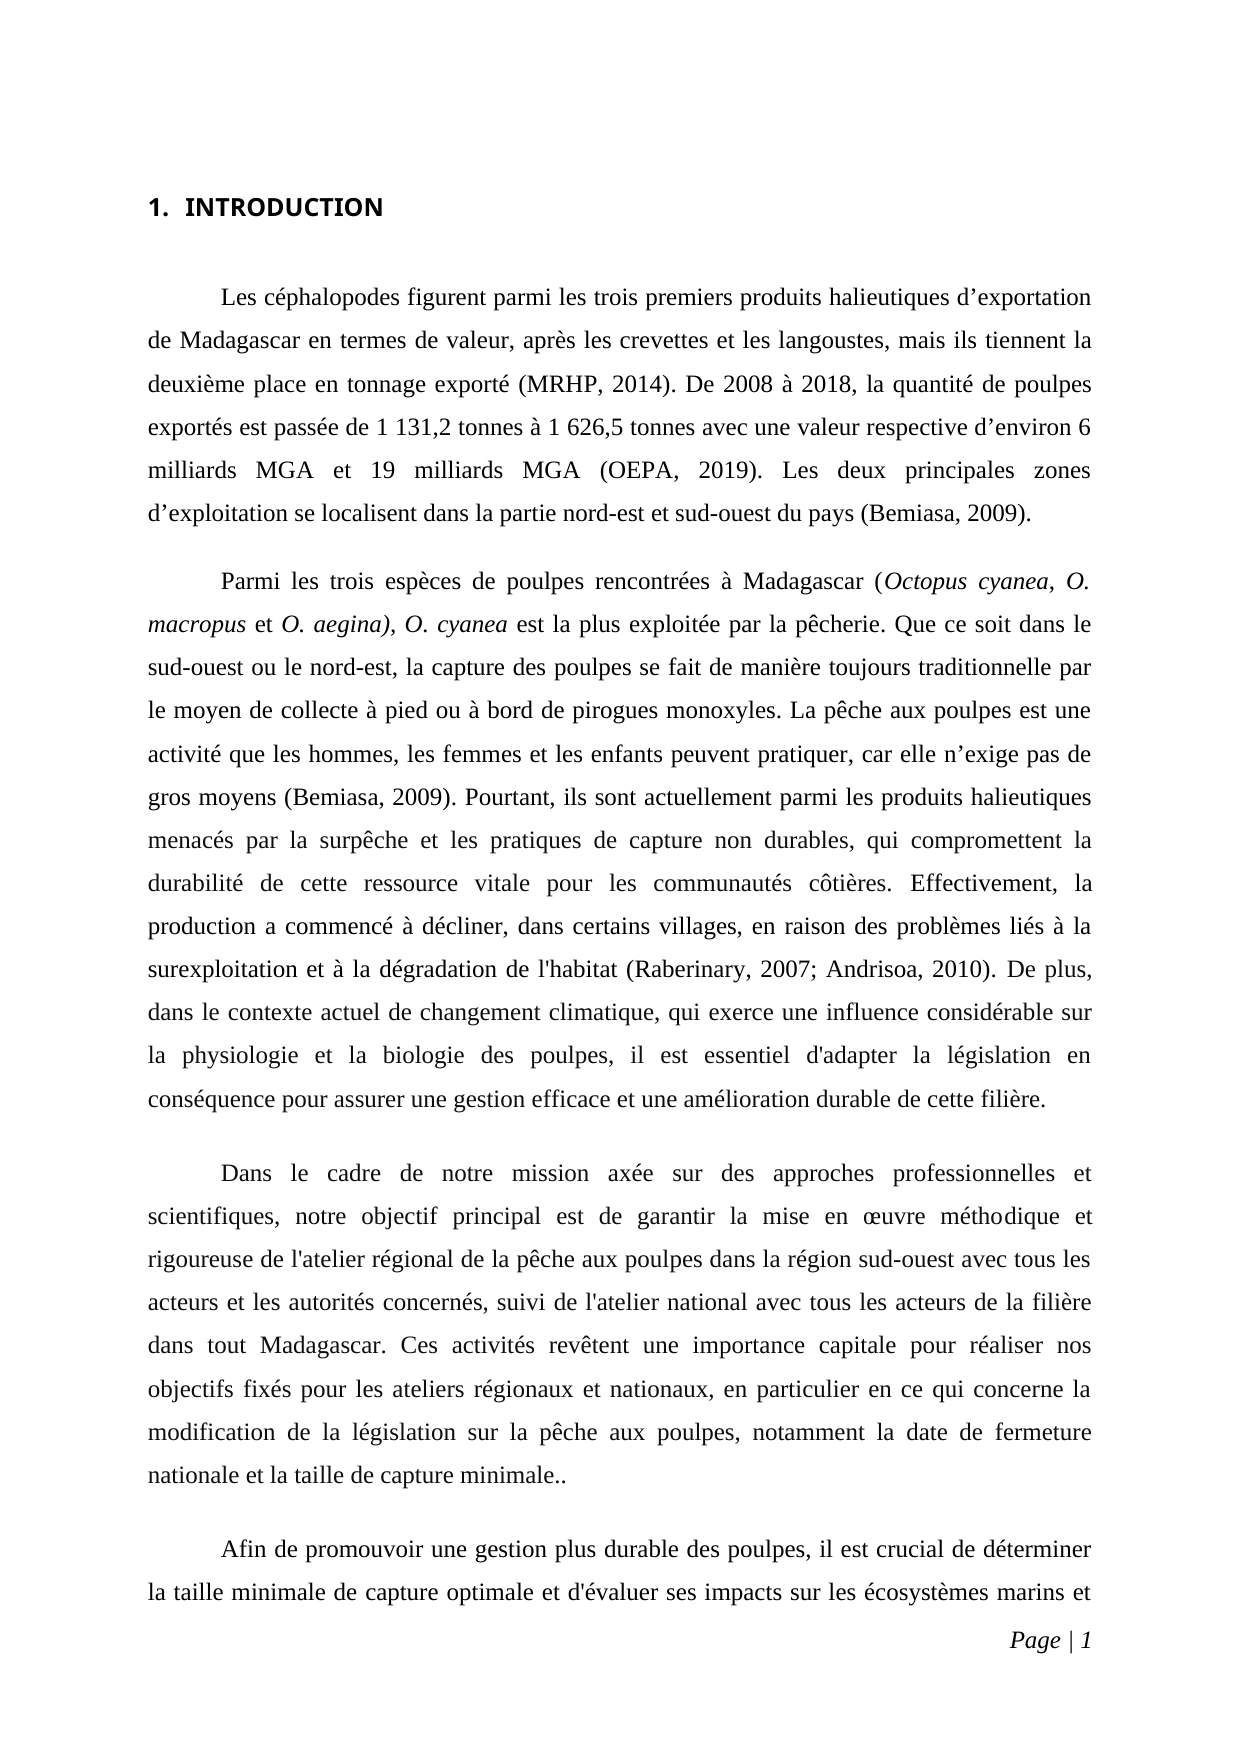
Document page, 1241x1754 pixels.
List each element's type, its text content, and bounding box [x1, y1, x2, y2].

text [148, 1534, 1093, 1606]
text Dans le cadre de notre mission axée sur des approches professionnelles et scientifiques, notre objectif principal est de garantir la mise en œuvre méthodique et rigoureuse de l'atelier régional de la pêche aux poulpes dans la région sud-ouest avec tous les acteurs et les autorités concernés, suivi de l'atelier national avec tous les acteurs de la filière dans tout Madagascar. Ces activités revêtent une importance capitale pour réaliser nos objectifs fixés pour les ateliers régionaux et nationaux, en particulier en ce qui concerne la modification de la législation sur la pêche aux poulpes, notamment la date de fermeture nationale et la taille de capture minimale.. [148, 1158, 1093, 1489]
text Les céphalopodes figurent parmi les trois premiers produits halieutiques d’exportation de Madagascar en termes de valeur, après les crevettes et les langoustes, mais ils tiennent la deuxième place en tonnage exporté (MRHP, 2014). De 2008 à 2018, la quantité de poulpes exportés est passée de 1 131,2 tonnes à 1 626,5 tonnes avec une valeur respective d’environ 6 milliards MGA et 19 milliards MGA (OEPA, 2019). Les deux principales zones d’exploitation se localisent dans la partie nord-est et sud-ouest du pays (Bemiasa, 2009). [148, 282, 1093, 527]
text Parmi les trois espèces de poulpes rencontrées à Madagascar (Octopus cyanea, O. macropus et O. aegina), O. cyanea est la plus exploitée par la pêcherie. Que ce soit dans le sud-ouest ou le nord-est, la capture des poulpes se fait de manière toujours traditionnelle par le moyen de collecte à pied ou à bord de pirogues monoxyles. La pêche aux poulpes est une activité que les hommes, les femmes et les enfants peuvent pratiquer, car elle n’exige pas de gros moyens (Bemiasa, 2009). Pourtant, ils sont actuellement parmi les produits halieutiques menacés par la surpêche et les pratiques de capture non durables, qui compromettent la durabilité de cette ressource vitale pour les communautés côtières. Effectivement, la production a commencé à décliner, dans certains villages, en raison des problèmes liés à la surexploitation et à la dégradation de l'habitat (Raberinary, 2007; Andrisoa, 2010). De plus, dans le contexte actuel de changement climatique, qui exerce une influence considérable sur la physiologie et la biologie des poulpes, il est essentiel d'adapter la législation en conséquence pour assurer une gestion efficace et une amélioration durable de cette filière. [148, 566, 1093, 1112]
subtitle INTRODUCTION [148, 189, 1093, 223]
